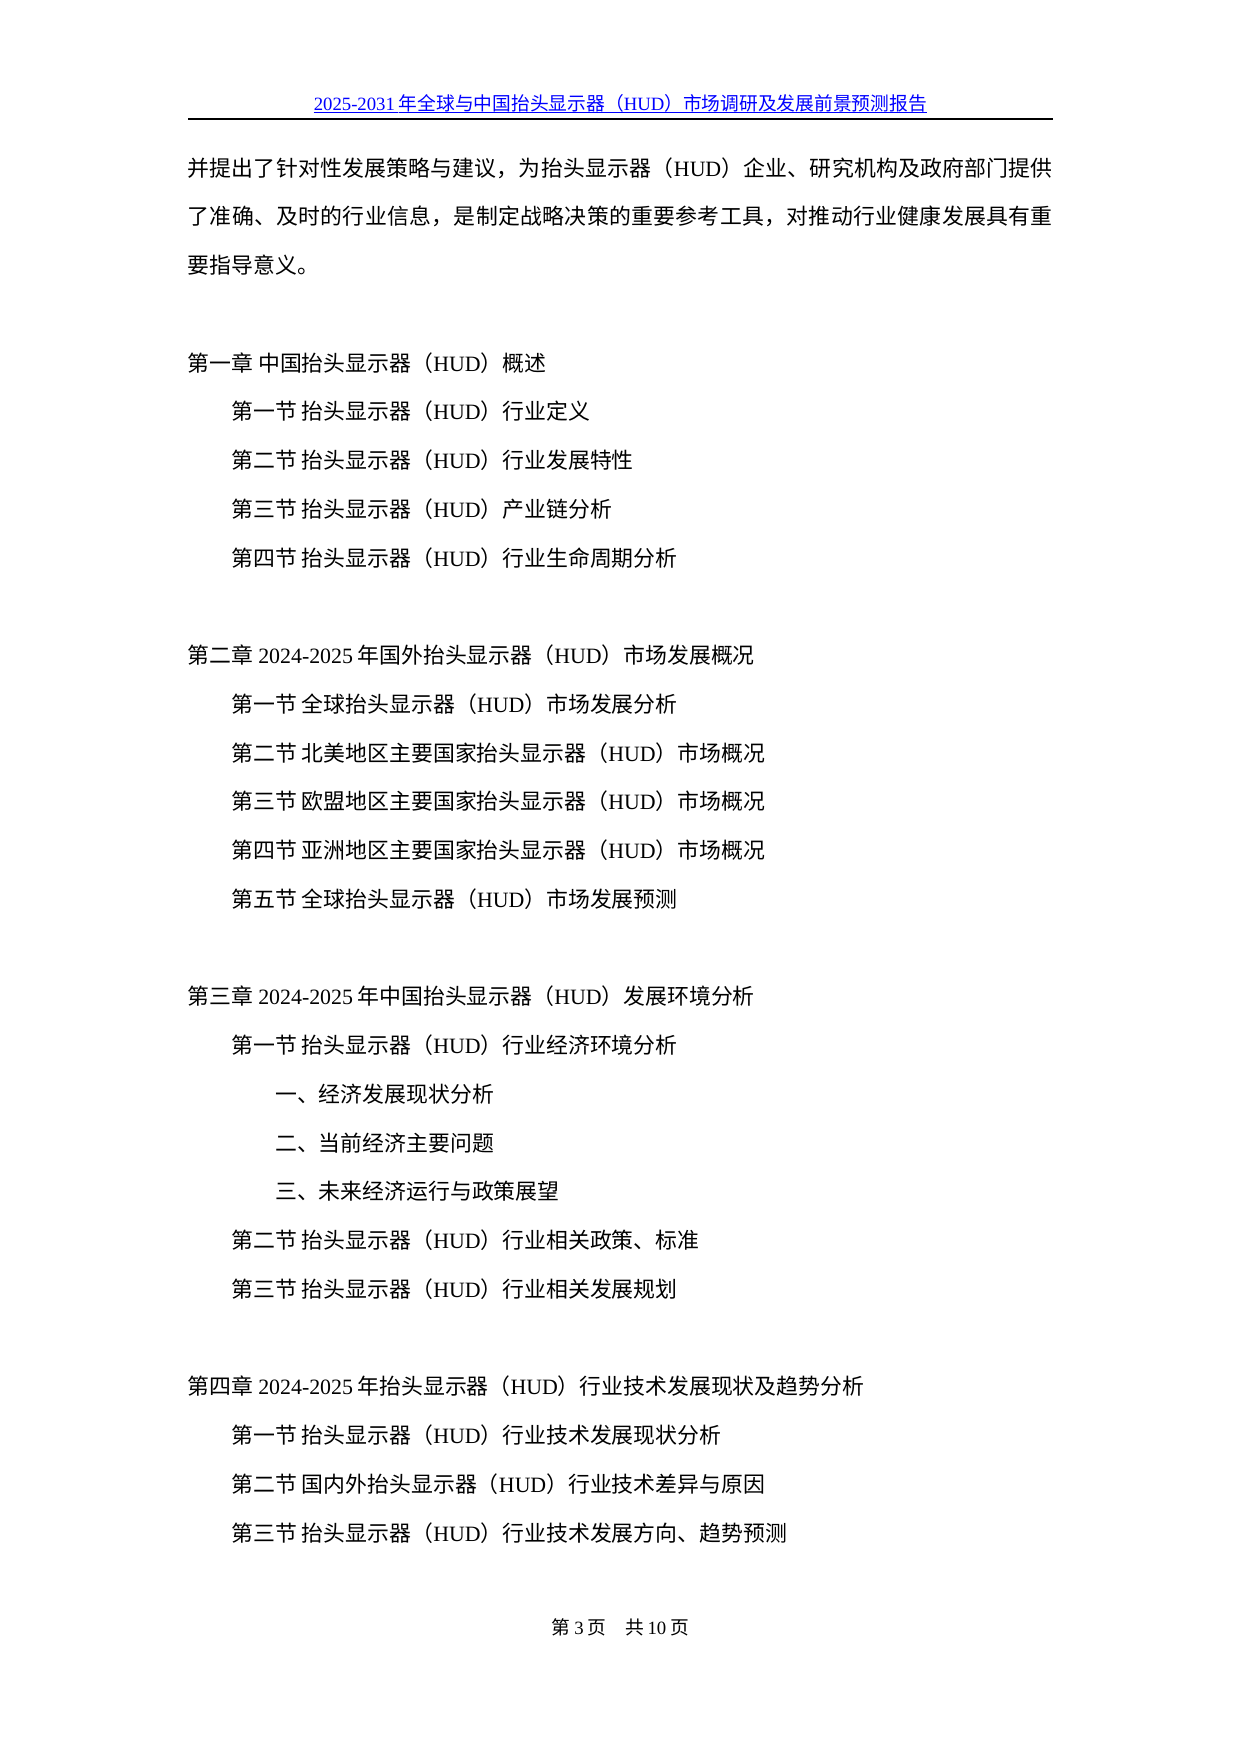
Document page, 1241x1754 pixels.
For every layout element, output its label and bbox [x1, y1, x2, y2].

text [187, 150, 1053, 1548]
